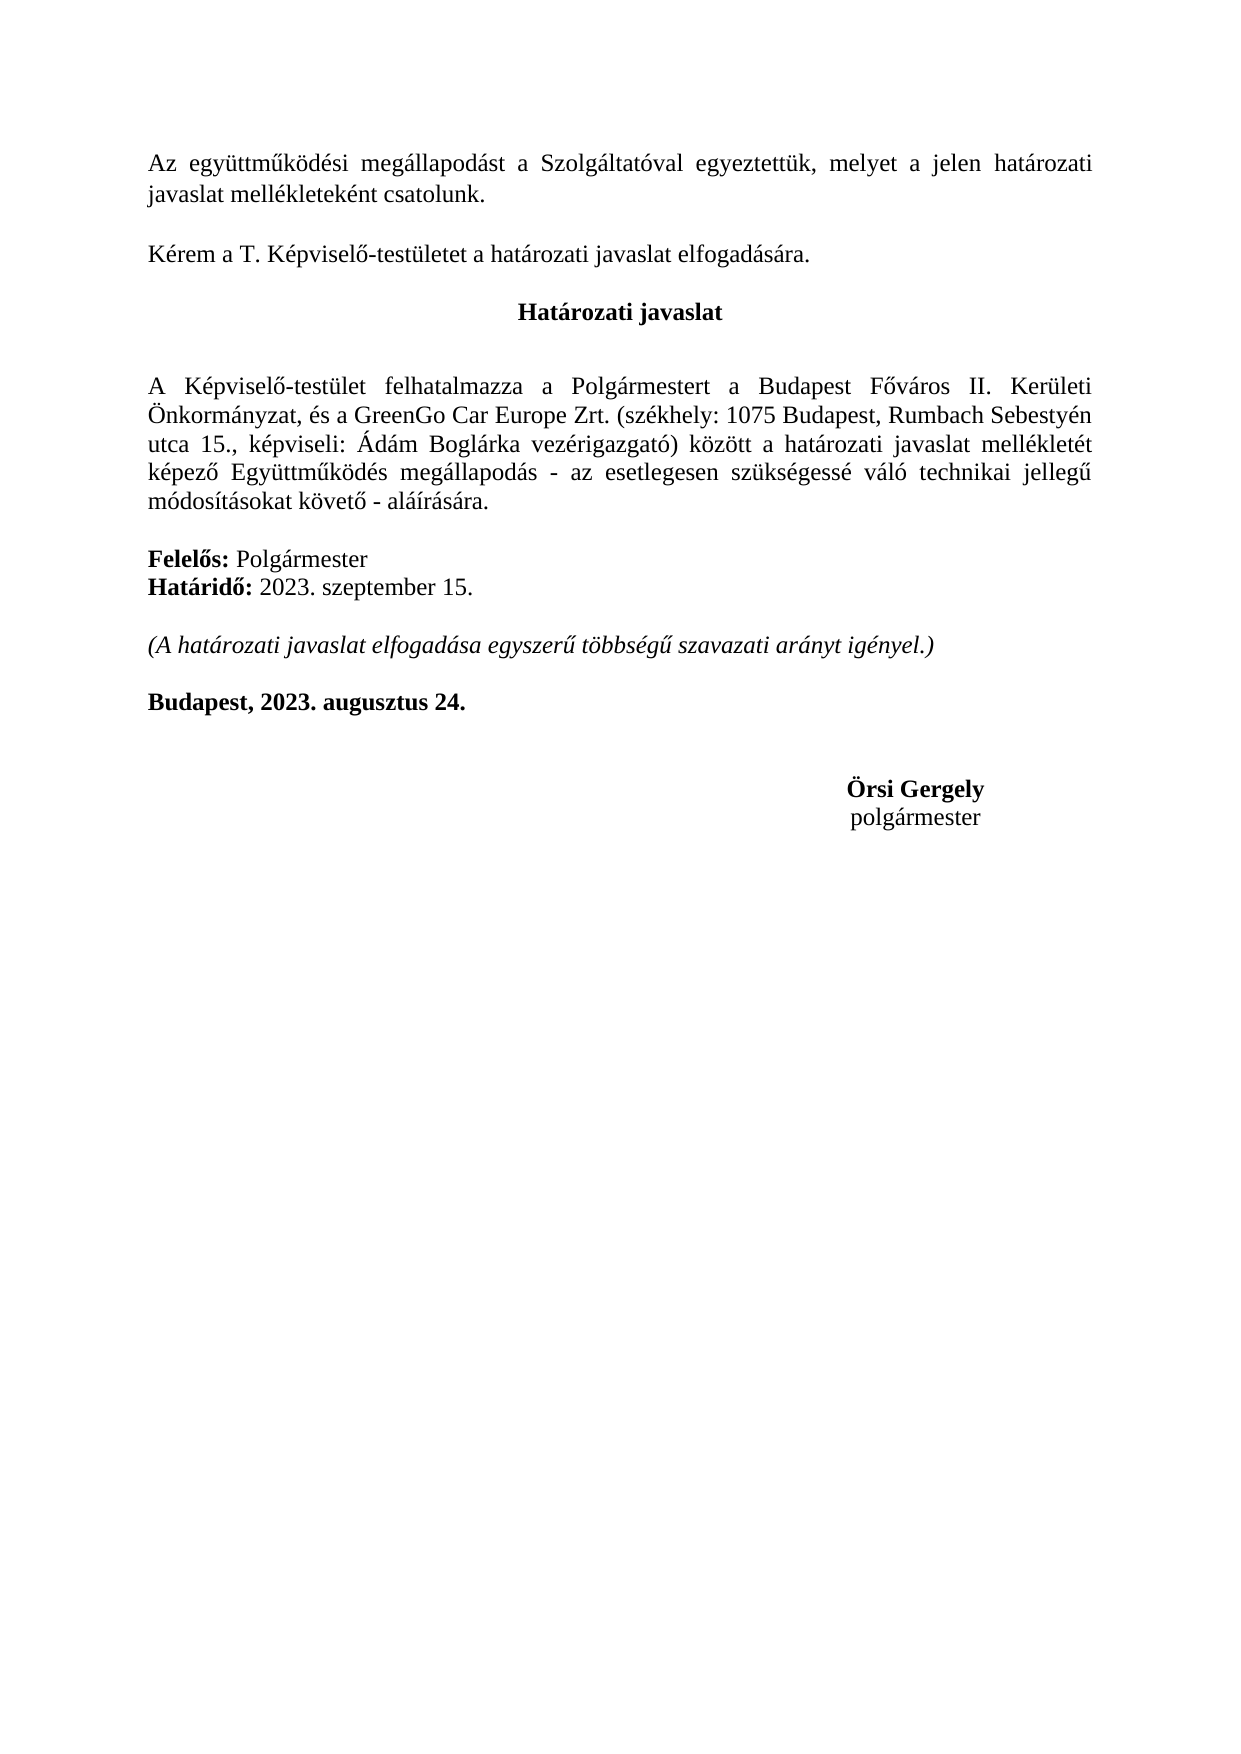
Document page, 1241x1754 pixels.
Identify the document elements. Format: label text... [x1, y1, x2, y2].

text Felelős: Polgármester [148, 544, 1093, 572]
text Határidő: 2023. szeptember 15. [148, 572, 1093, 601]
text (A határozati javaslat elfogadása egyszerű többségű szavazati arányt igényel.) [148, 630, 1093, 659]
text Határozati javaslat [148, 297, 1093, 326]
text Az együttműködési megállapodást a Szolgáltatóval egyeztettük, melyet a jelen határozati javaslat mellékleteként csatolunk. [148, 148, 1093, 208]
text Budapest, 2023. augusztus 24. [148, 687, 1093, 716]
text polgármester [148, 802, 1093, 831]
text Örsi Gergely [148, 774, 1093, 802]
text Kérem a T. Képviselő-testületet a határozati javaslat elfogadására. [148, 239, 1093, 268]
text A Képviselő-testület felhatalmazza a Polgármestert a Budapest Főváros II. Kerületi Önkormányzat, és a GreenGo Car Europe Zrt. (székhely: 1075 Budapest, Rumbach Sebestyén utca 15., képviseli: Ádám Boglárka vezérigazgató) között a határozati javaslat mellékletét képező Együttműködés megállapodás - az esetlegesen szükségessé váló technikai jellegű módosításokat követő - aláírására. [148, 371, 1093, 515]
